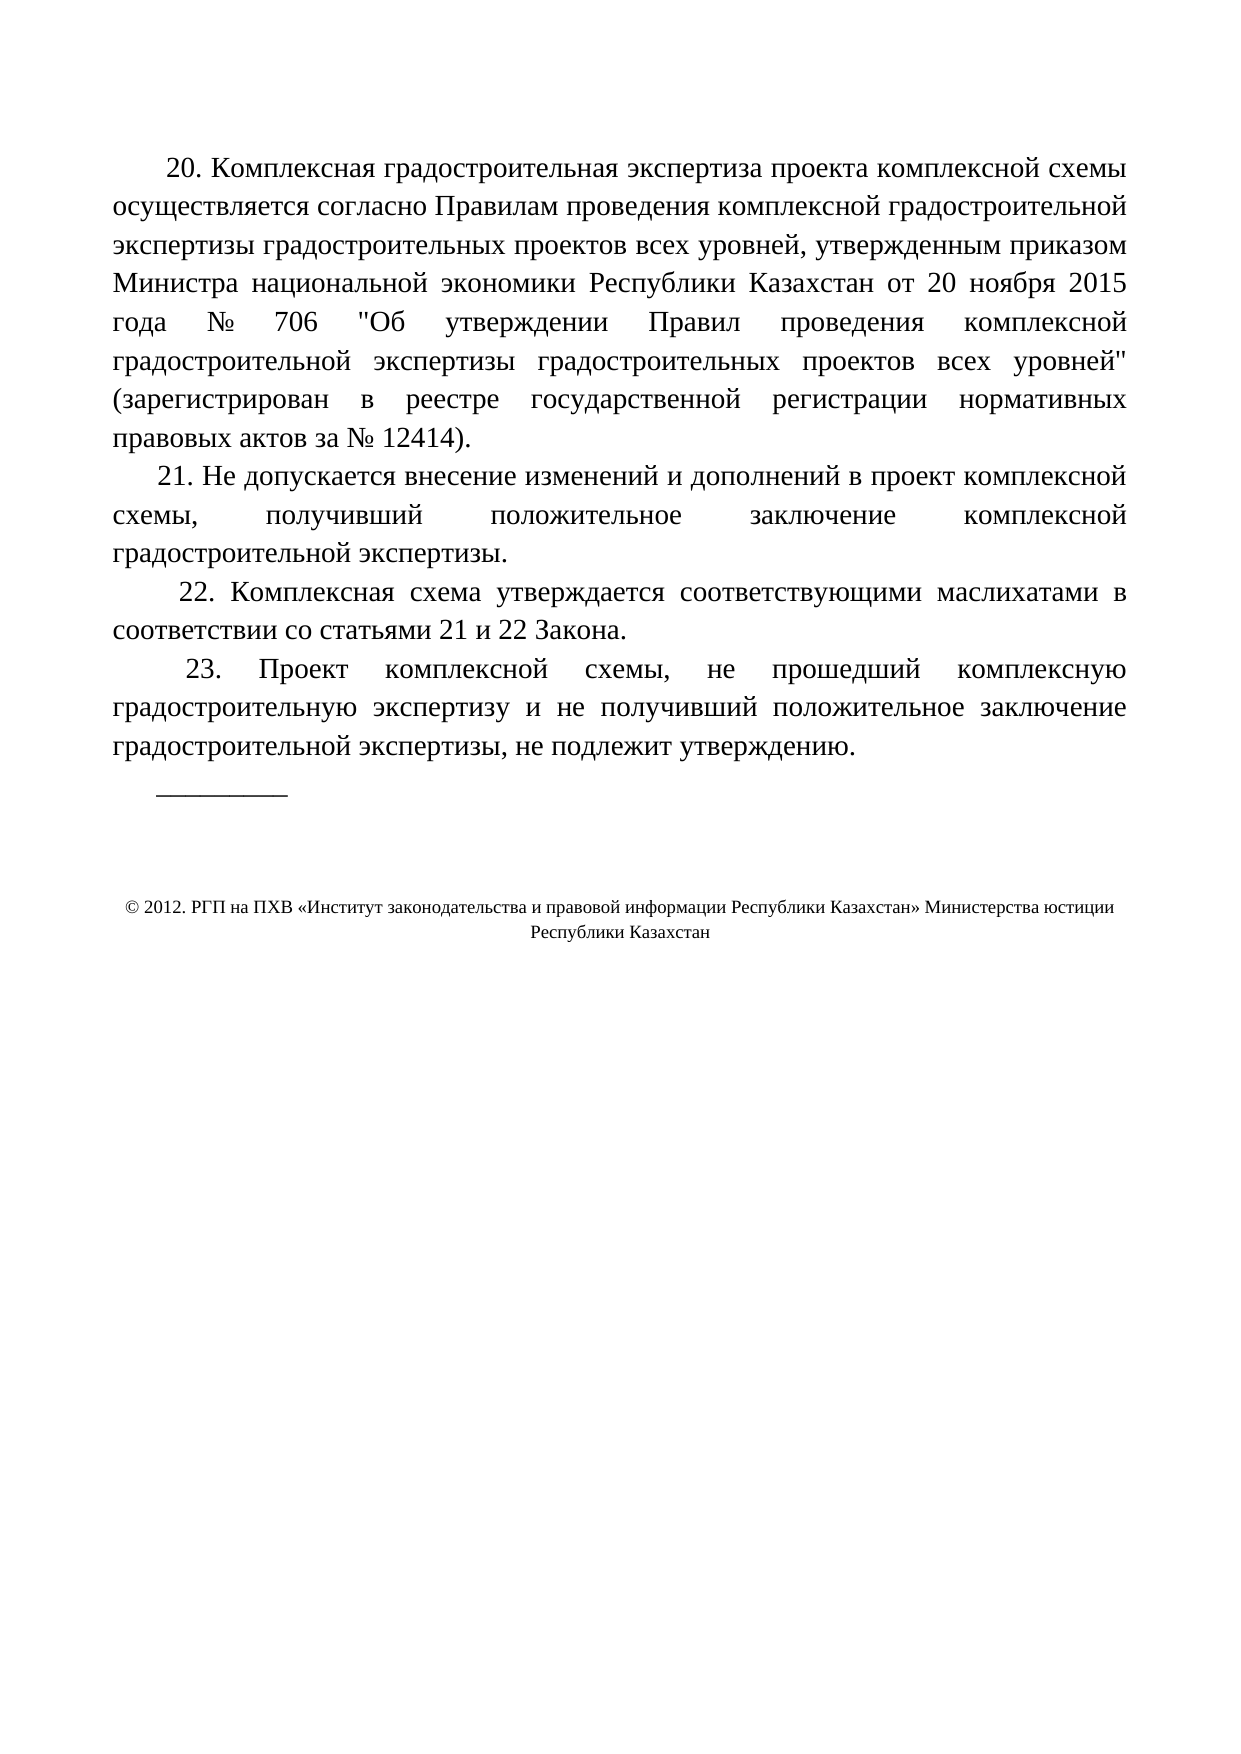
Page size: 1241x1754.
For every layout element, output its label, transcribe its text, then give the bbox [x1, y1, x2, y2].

text 21. Не допускается внесение изменений и дополнений в проект комплексной схемы, получивший положительное заключение комплексной градостроительной экспертизы. [112, 458, 1128, 569]
text 20. Комплексная градостроительная экспертиза проекта комплексной схемы осуществляется согласно Правилам проведения комплексной градостроительной экспертизы градостроительных проектов всех уровней, утвержденным приказом Министра национальной экономики Республики Казахстан от 20 ноября 2015 года № 706 "Об утверждении Правил проведения комплексной градостроительной экспертизы градостроительных проектов всех уровней" (зарегистрирован в реестре государственной регистрации нормативных правовых актов за № 12414). [112, 150, 1128, 453]
text _________ [112, 767, 1128, 800]
text 22. Комплексная схема утверждается соответствующими маслихатами в соответствии со статьями 21 и 22 Закона. [112, 574, 1128, 646]
text © 2012. РГП на ПХВ «Институт законодательства и правовой информации Республики Казахстан» Министерства юстиции Республики Казахстан [112, 896, 1128, 942]
text 23. Проект комплексной схемы, не прошедший комплексную градостроительную экспертизу и не получивший положительное заключение градостроительной экспертизы, не подлежит утверждению. [112, 651, 1128, 762]
